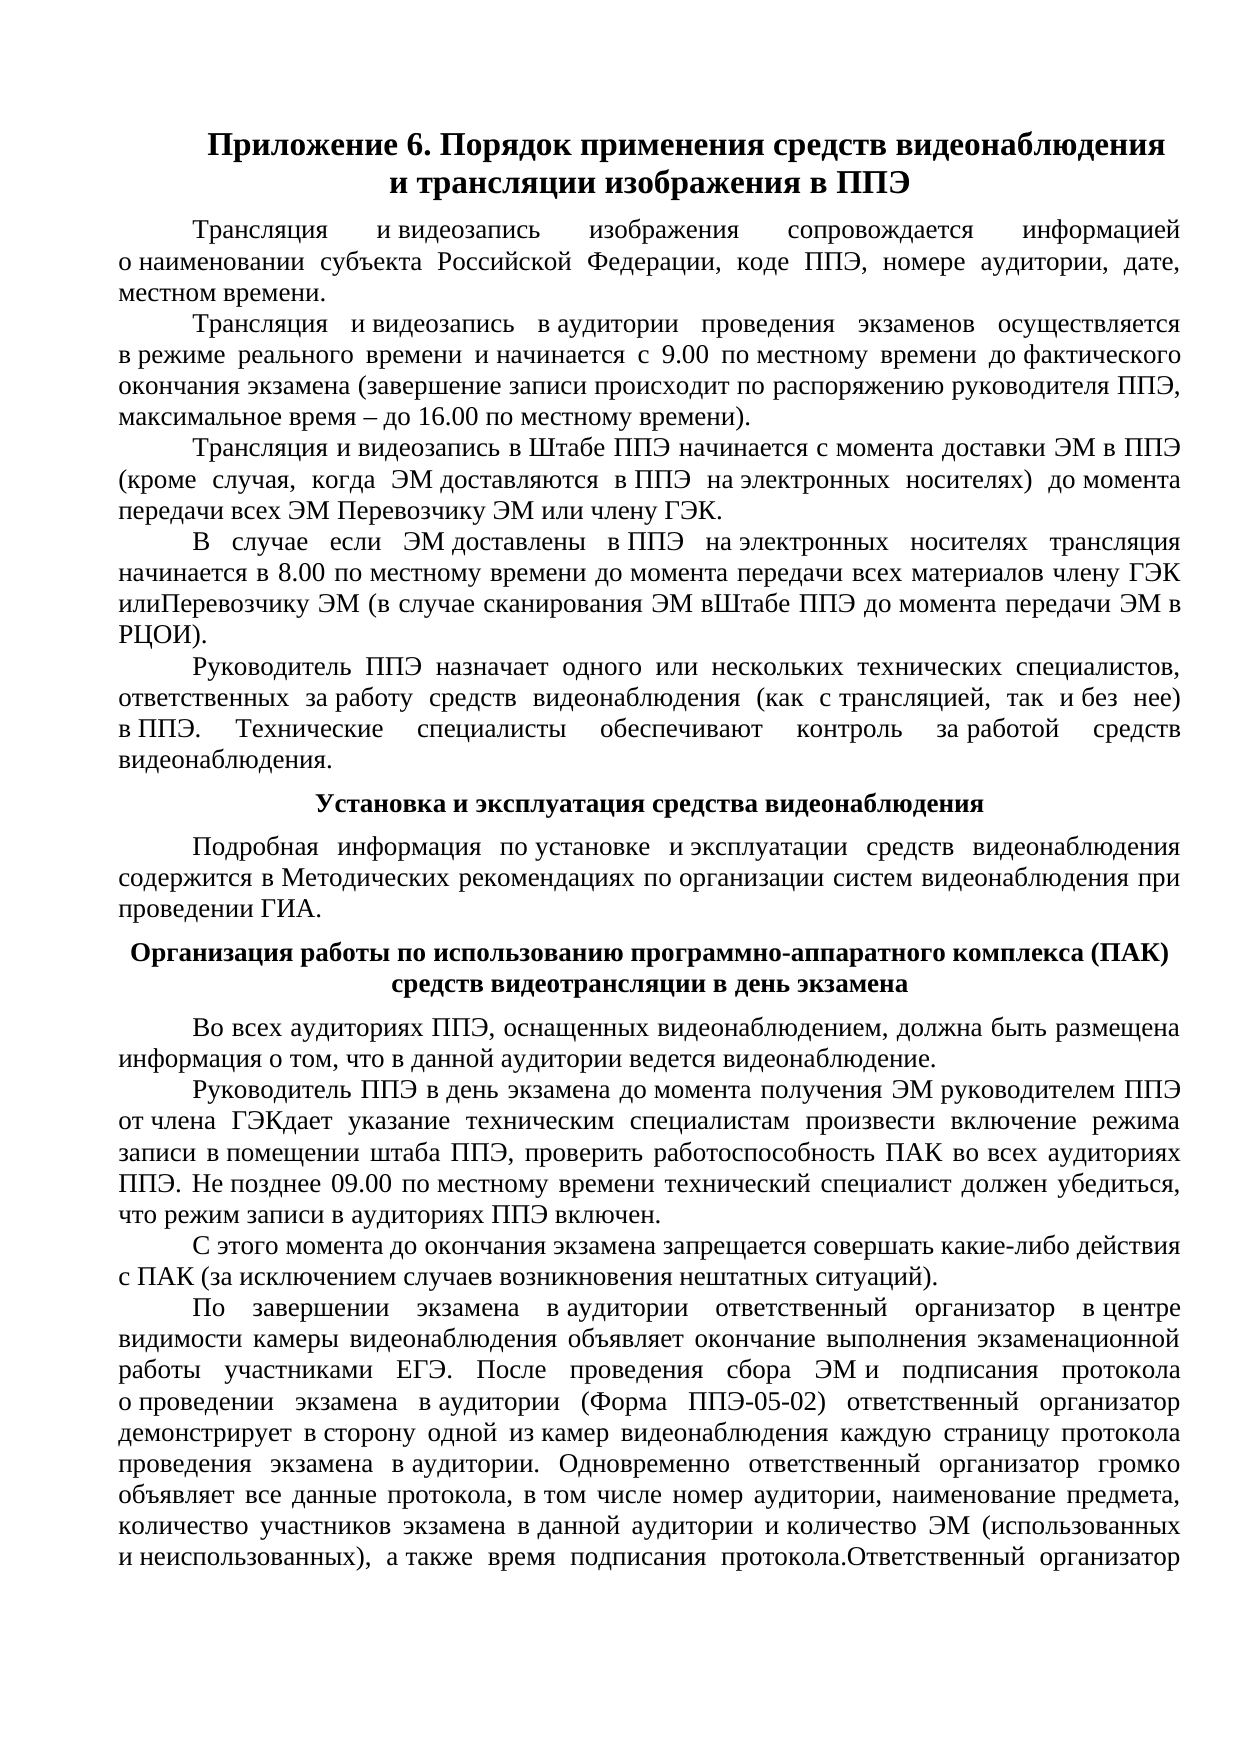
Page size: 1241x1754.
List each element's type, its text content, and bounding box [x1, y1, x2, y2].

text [118, 1291, 1181, 1572]
text Руководитель ППЭ в день экзамена до момента получения ЭМ руководителем ППЭ от члена ГЭКдает указание техническим специалистам произвести включение режима записи в помещении штаба ППЭ, проверить работоспособность ПАК во всех аудиториях ППЭ. Не позднее 09.00 по местному времени технический специалист должен убедиться, что режим записи в аудиториях ППЭ включен. [118, 1073, 1181, 1229]
text Трансляция и видеозапись в Штабе ППЭ начинается с момента доставки ЭМ в ППЭ (кроме случая, когда ЭМ доставляются в ППЭ на электронных носителях) до момента передачи всех ЭМ Перевозчику ЭМ или члену ГЭК. [118, 432, 1181, 525]
text Трансляция и видеозапись изображения сопровождается информацией о наименовании субъекта Российской Федерации, коде ППЭ, номере аудитории, дате, местном времени. [118, 213, 1181, 307]
subtitle Приложение 6. Порядок применения средств видеонаблюдения и трансляции изображения в ППЭ [118, 124, 1181, 201]
text Организация работы по использованию программно-аппаратного комплекса (ПАК) средств видеотрансляции в день экзамена [118, 936, 1181, 998]
text Руководитель ППЭ назначает одного или нескольких технических специалистов, ответственных за работу средств видеонаблюдения (как с трансляцией, так и без нее) в ППЭ. Технические специалисты обеспечивают контроль за работой средств видеонаблюдения. [118, 649, 1181, 774]
text Трансляция и видеозапись в аудитории проведения экзаменов осуществляется в режиме реального времени и начинается с 9.00 по местному времени до фактического окончания экзамена (завершение записи происходит по распоряжению руководителя ППЭ, максимальное время – до 16.00 по местному времени). [118, 307, 1181, 432]
text Подробная информация по установке и эксплуатации средств видеонаблюдения содержится в Методических рекомендациях по организации систем видеонаблюдения при проведении ГИА. [118, 830, 1181, 924]
text Во всех аудиториях ППЭ, оснащенных видеонаблюдением, должна быть размещена информация о том, что в данной аудитории ведется видеонаблюдение. [118, 1011, 1181, 1073]
text В случае если ЭМ доставлены в ППЭ на электронных носителях трансляция начинается в 8.00 по местному времени до момента передачи всех материалов члену ГЭК илиПеревозчику ЭМ (в случае сканирования ЭМ вШтабе ППЭ до момента передачи ЭМ в РЦОИ). [118, 525, 1181, 649]
text Установка и эксплуатация средства видеонаблюдения [118, 787, 1181, 818]
text С этого момента до окончания экзамена запрещается совершать какие-либо действия с ПАК (за исключением случаев возникновения нештатных ситуаций). [118, 1229, 1181, 1291]
